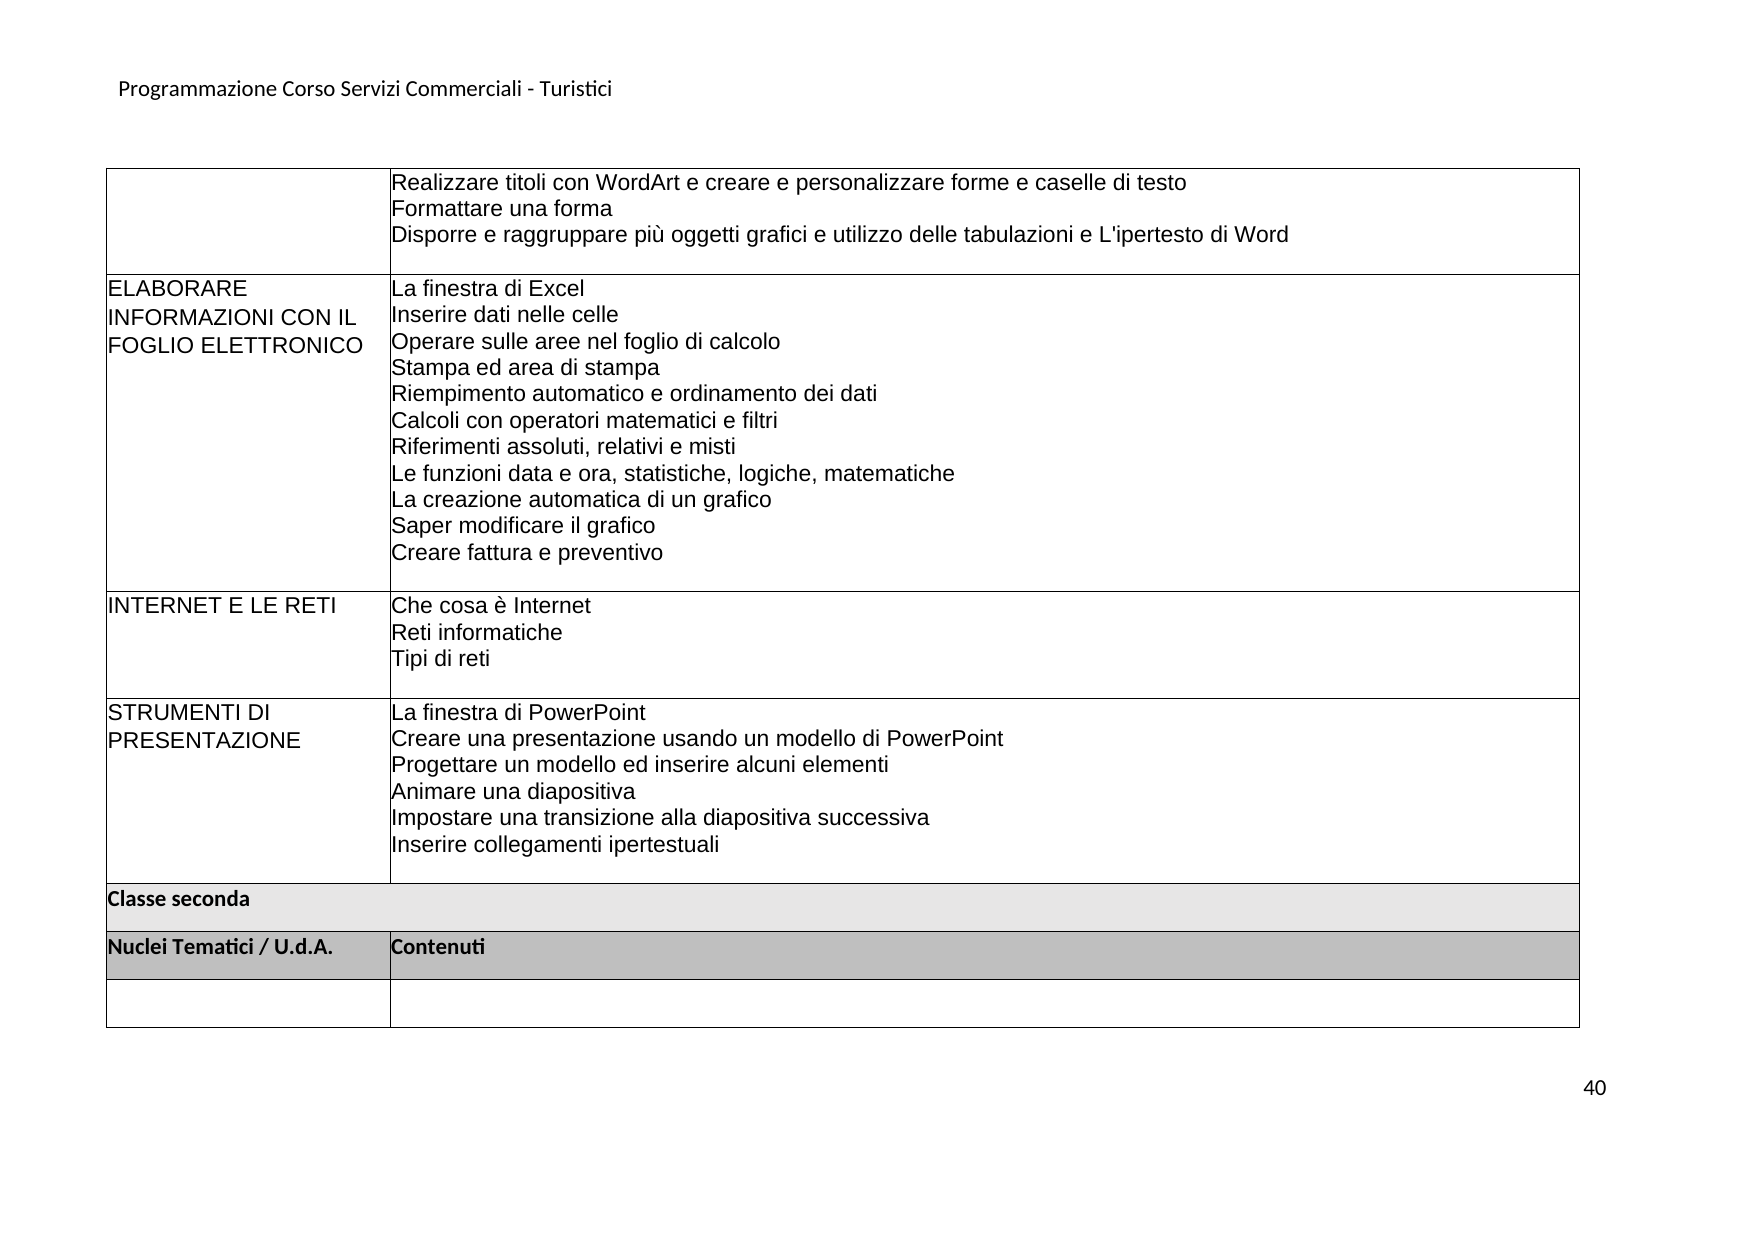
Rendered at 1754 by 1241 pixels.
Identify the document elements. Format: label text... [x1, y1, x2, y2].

table_cell Nuclei Tematici / U.d.A. [107, 932, 390, 979]
table_cell ELABORARE INFORMAZIONI CON IL FOGLIO ELETTRONICO [107, 275, 390, 591]
table_cell [391, 980, 1579, 1027]
table_cell Contenuti [391, 932, 1579, 979]
table_cell La finestra di Excel Inserire dati nelle celle Operare sulle aree nel foglio di calcolo Stampa ed area di stampa Riempimento automatico e ordinamento dei dati Calcoli con operatori matematici e filtri Riferimenti assoluti, relativi e misti Le funzioni data e ora, statistiche, logiche, matematiche La creazione automatica di un grafico Saper modificare il grafico Creare fattura e preventivo [391, 275, 1579, 591]
table_cell INTERNET E LE RETI [107, 592, 390, 698]
table_cell STRUMENTI DI PRESENTAZIONE [107, 699, 390, 883]
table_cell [391, 169, 1579, 274]
table_cell [107, 980, 390, 1027]
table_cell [107, 169, 390, 274]
table_cell Che cosa è Internet Reti informatiche Tipi di reti [391, 592, 1579, 698]
table_cell Classe seconda [107, 884, 1579, 931]
table_cell La finestra di PowerPoint Creare una presentazione usando un modello di PowerPoint Progettare un modello ed inserire alcuni elementi Animare una diapositiva Impostare una transizione alla diapositiva successiva Inserire collegamenti ipertestuali [391, 699, 1579, 883]
